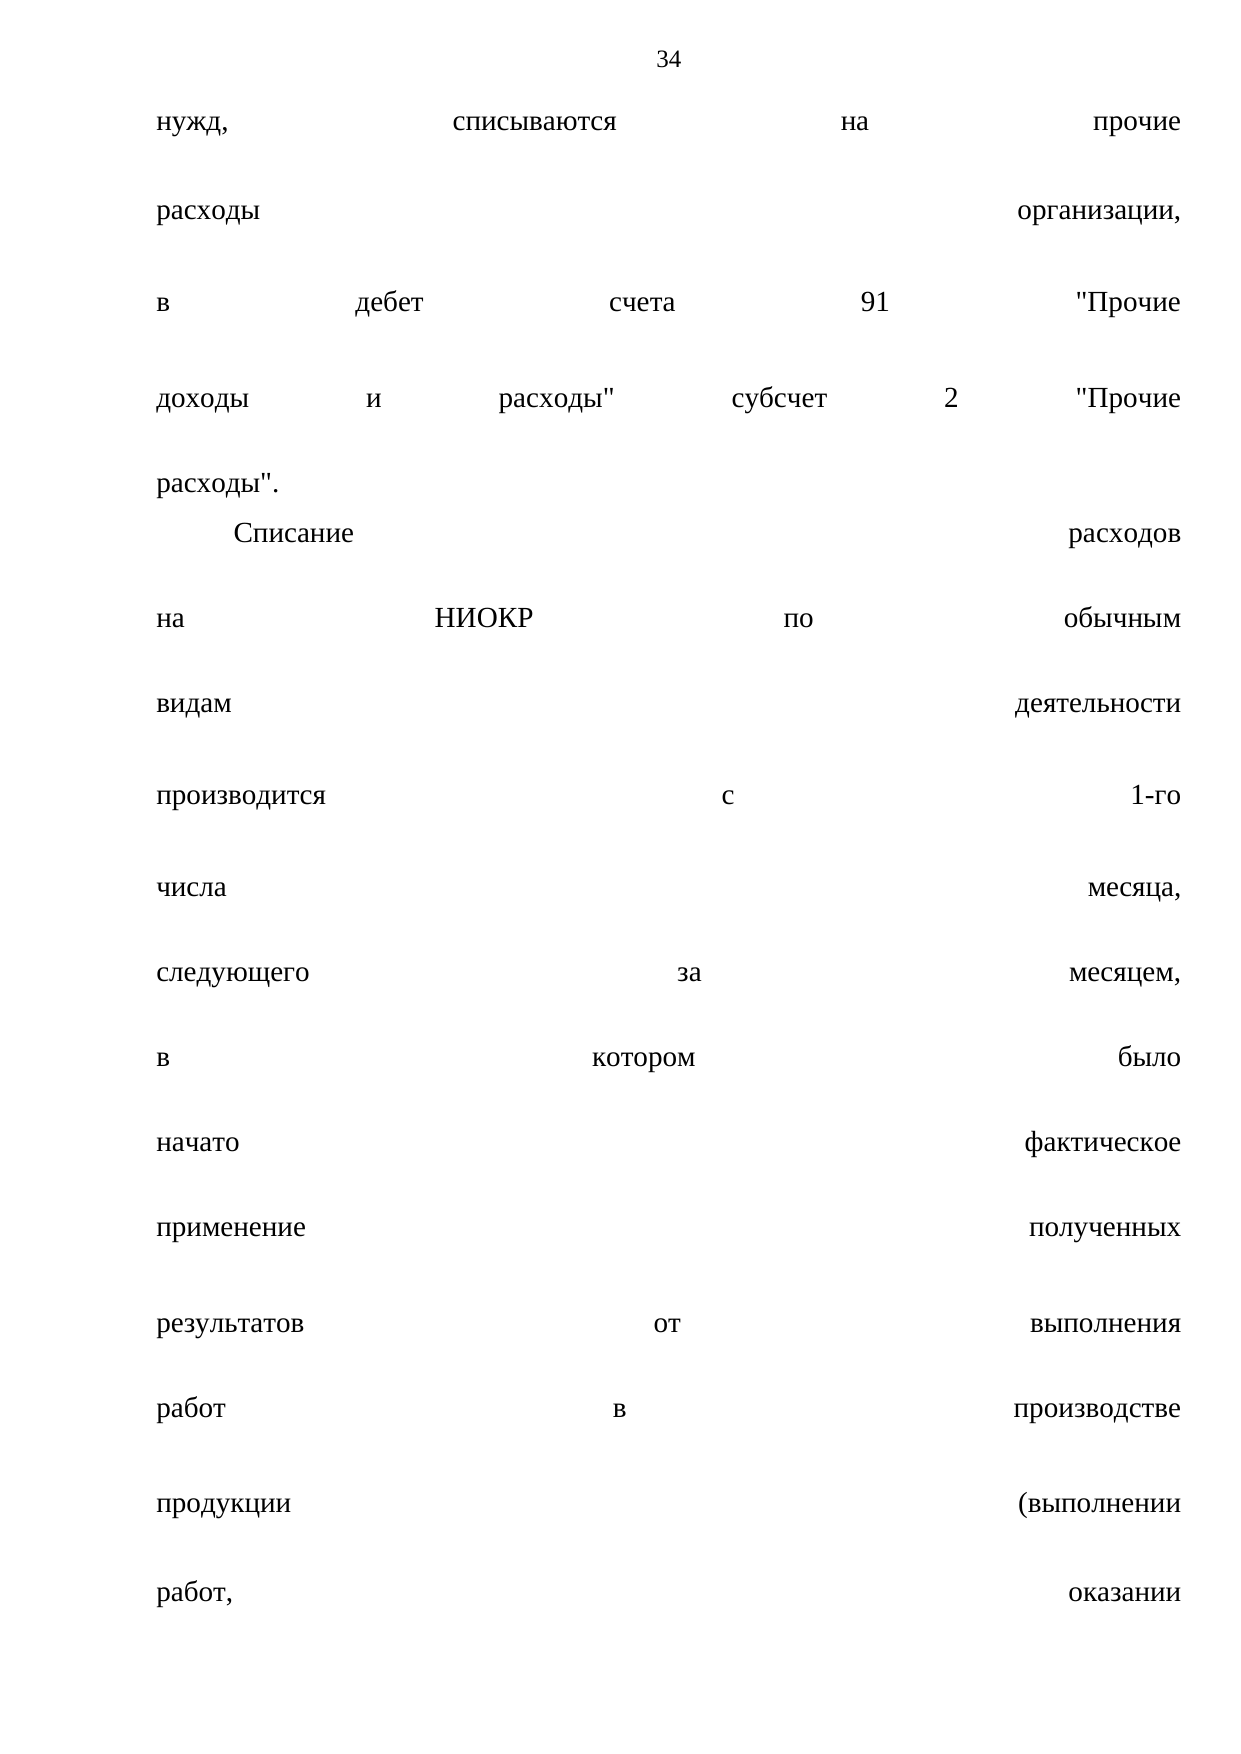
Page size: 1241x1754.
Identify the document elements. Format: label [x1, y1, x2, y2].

text [156, 515, 1181, 1618]
text [156, 103, 1181, 498]
